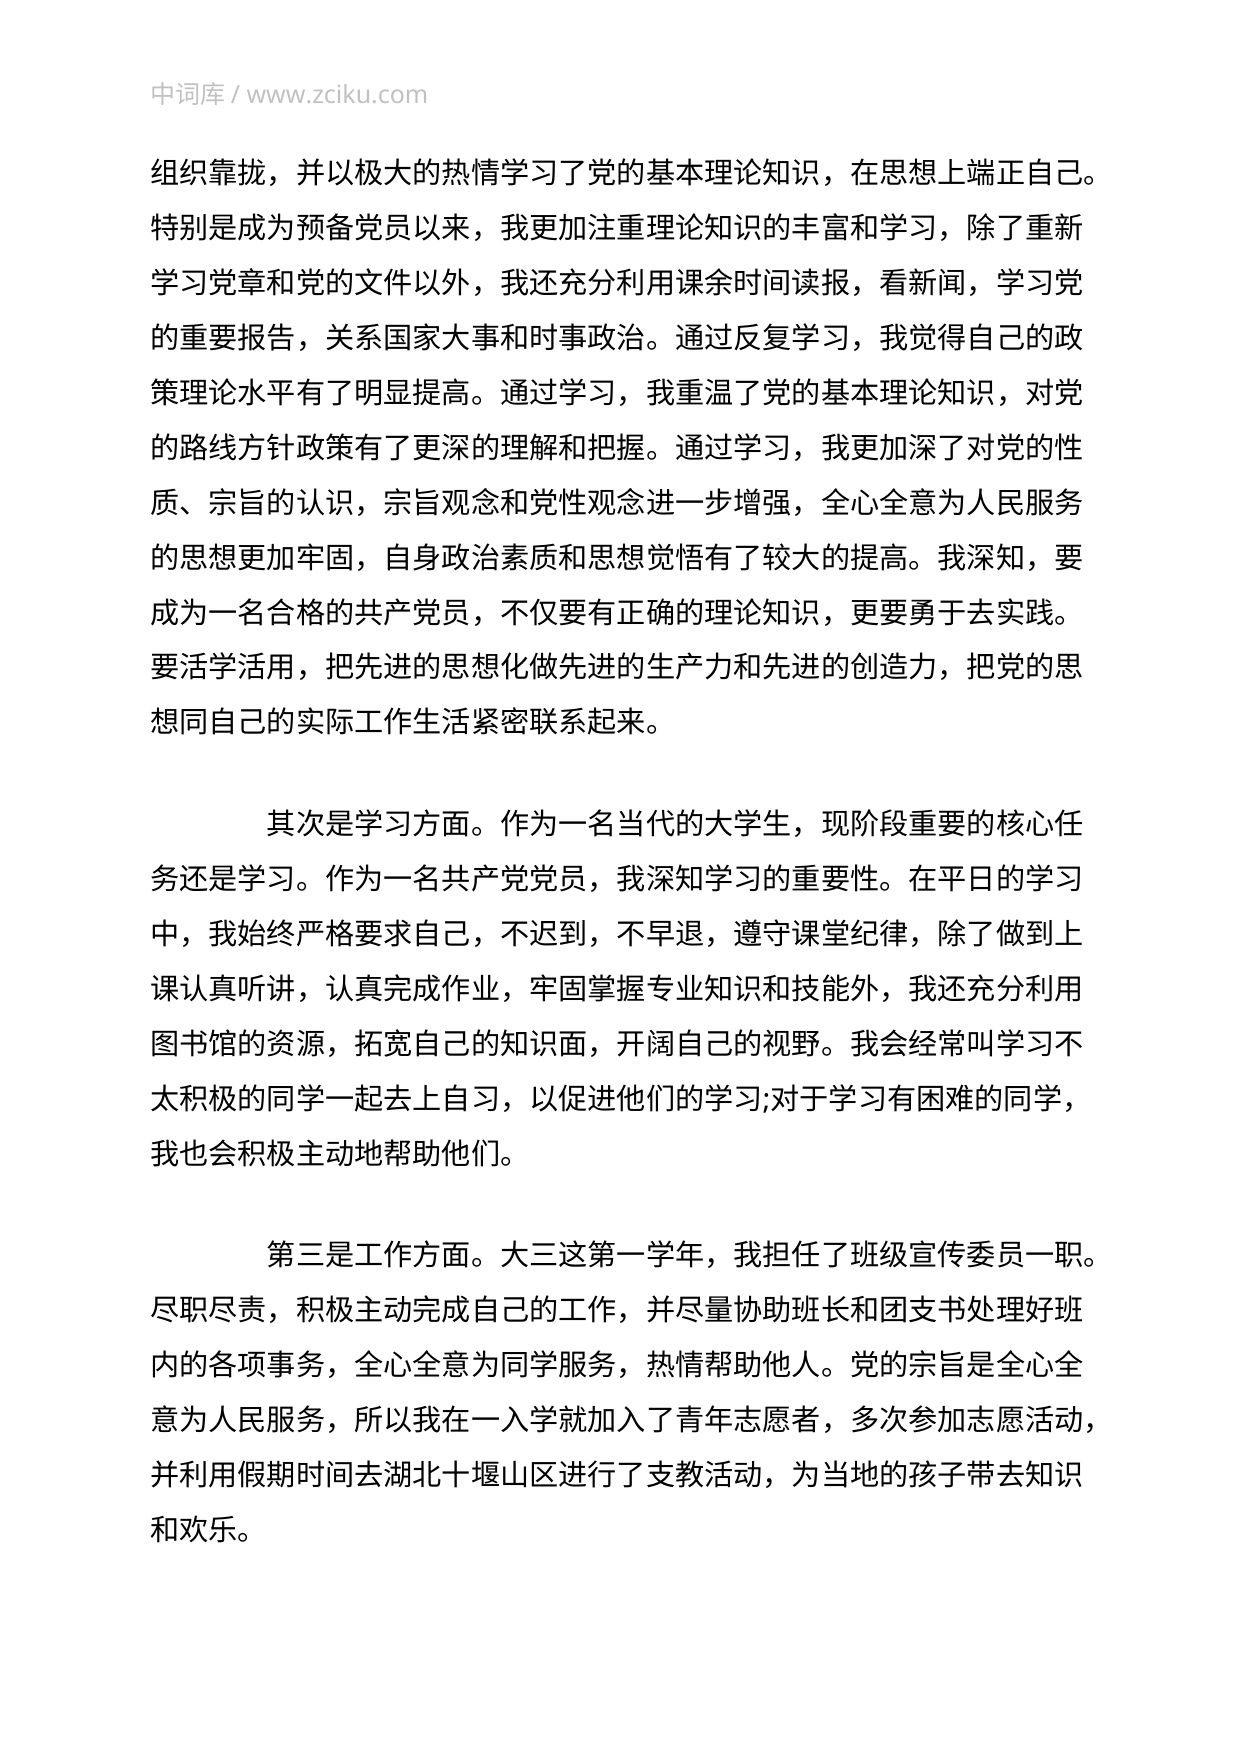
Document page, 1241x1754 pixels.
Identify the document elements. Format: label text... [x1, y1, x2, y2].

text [150, 150, 1090, 741]
text 其次是学习方面。作为一名当代的大学生，现阶段重要的核心任务还是学习。作为一名共产党党员，我深知学习的重要性。在平日的学习中，我始终严格要求自己，不迟到，不早退，遵守课堂纪律，除了做到上课认真听讲，认真完成作业，牢固掌握专业知识和技能外，我还充分利用图书馆的资源，拓宽自己的知识面，开阔自己的视野。我会经常叫学习不太积极的同学一起去上自习，以促进他们的学习;对于学习有困难的同学，我也会积极主动地帮助他们。 [150, 801, 1090, 1172]
text 第三是工作方面。大三这第一学年，我担任了班级宣传委员一职。尽职尽责，积极主动完成自己的工作，并尽量协助班长和团支书处理好班内的各项事务，全心全意为同学服务，热情帮助他人。党的宗旨是全心全意为人民服务，所以我在一入学就加入了青年志愿者，多次参加志愿活动，并利用假期时间去湖北十堰山区进行了支教活动，为当地的孩子带去知识和欢乐。 [150, 1232, 1090, 1549]
